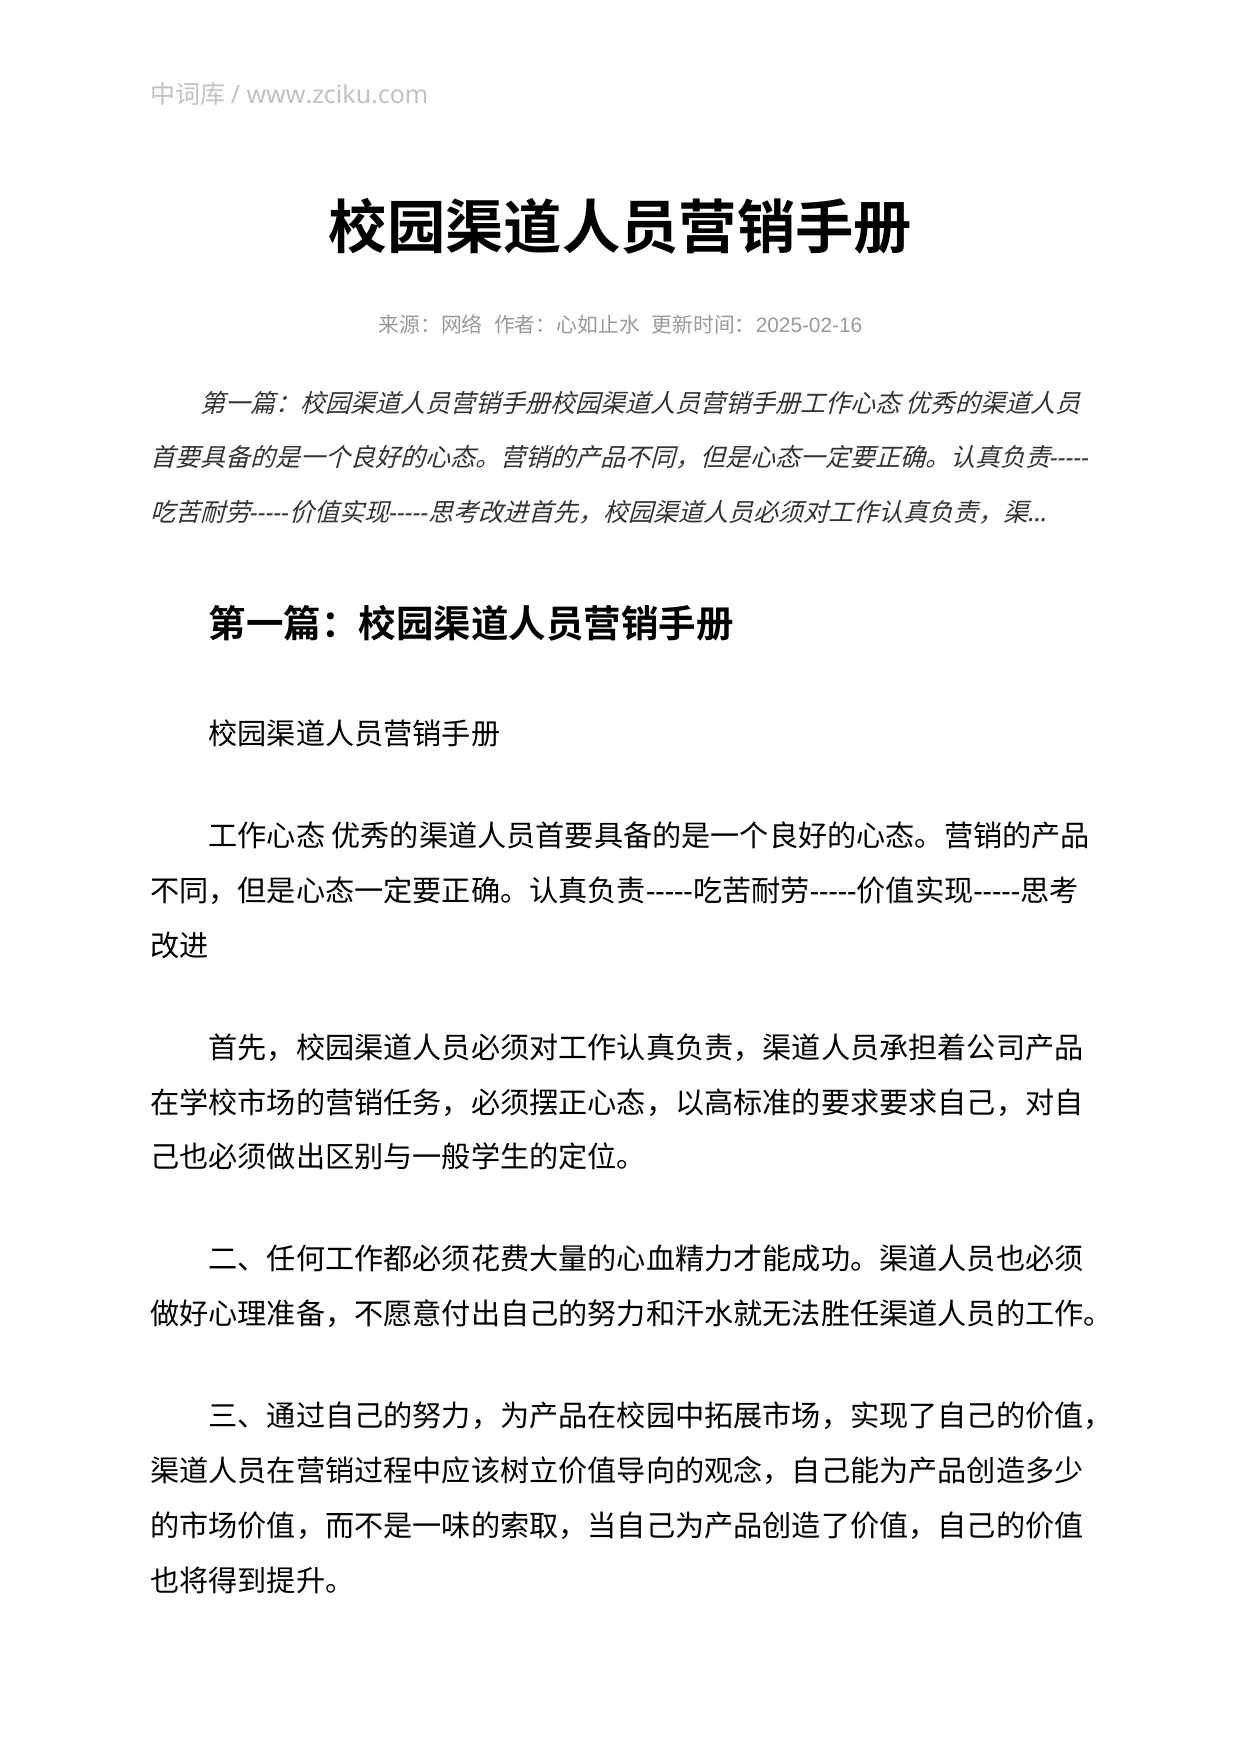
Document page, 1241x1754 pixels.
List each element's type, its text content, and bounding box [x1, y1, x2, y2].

text 二、任何工作都必须花费大量的心血精力才能成功。渠道人员也必须做好心理准备，不愿意付出自己的努力和汗水就无法胜任渠道人员的工作。 [150, 1236, 1090, 1333]
text 第一篇：校园渠道人员营销手册校园渠道人员营销手册工作心态 优秀的渠道人员首要具备的是一个良好的心态。营销的产品不同，但是心态一定要正确。认真负责-----吃苦耐劳-----价值实现-----思考改进首先，校园渠道人员必须对工作认真负责，渠... [150, 383, 1090, 528]
text 第一篇：校园渠道人员营销手册 [150, 593, 1090, 648]
subtitle 校园渠道人员营销手册 [150, 181, 1090, 266]
text 工作心态 优秀的渠道人员首要具备的是一个良好的心态。营销的产品不同，但是心态一定要正确。认真负责-----吃苦耐劳-----价值实现-----思考改进 [150, 813, 1090, 965]
text 首先，校园渠道人员必须对工作认真负责，渠道人员承担着公司产品在学校市场的营销任务，必须摆正心态，以高标准的要求要求自己，对自己也必须做出区别与一般学生的定位。 [150, 1024, 1090, 1176]
text 校园渠道人员营销手册 [150, 711, 1090, 753]
text 来源：网络 作者：心如止水 更新时间：2025-02-16 [150, 313, 1090, 337]
text 三、通过自己的努力，为产品在校园中拓展市场，实现了自己的价值，渠道人员在营销过程中应该树立价值导向的观念，自己能为产品创造多少的市场价值，而不是一味的索取，当自己为产品创造了价值，自己的价值也将得到提升。 [150, 1392, 1090, 1599]
